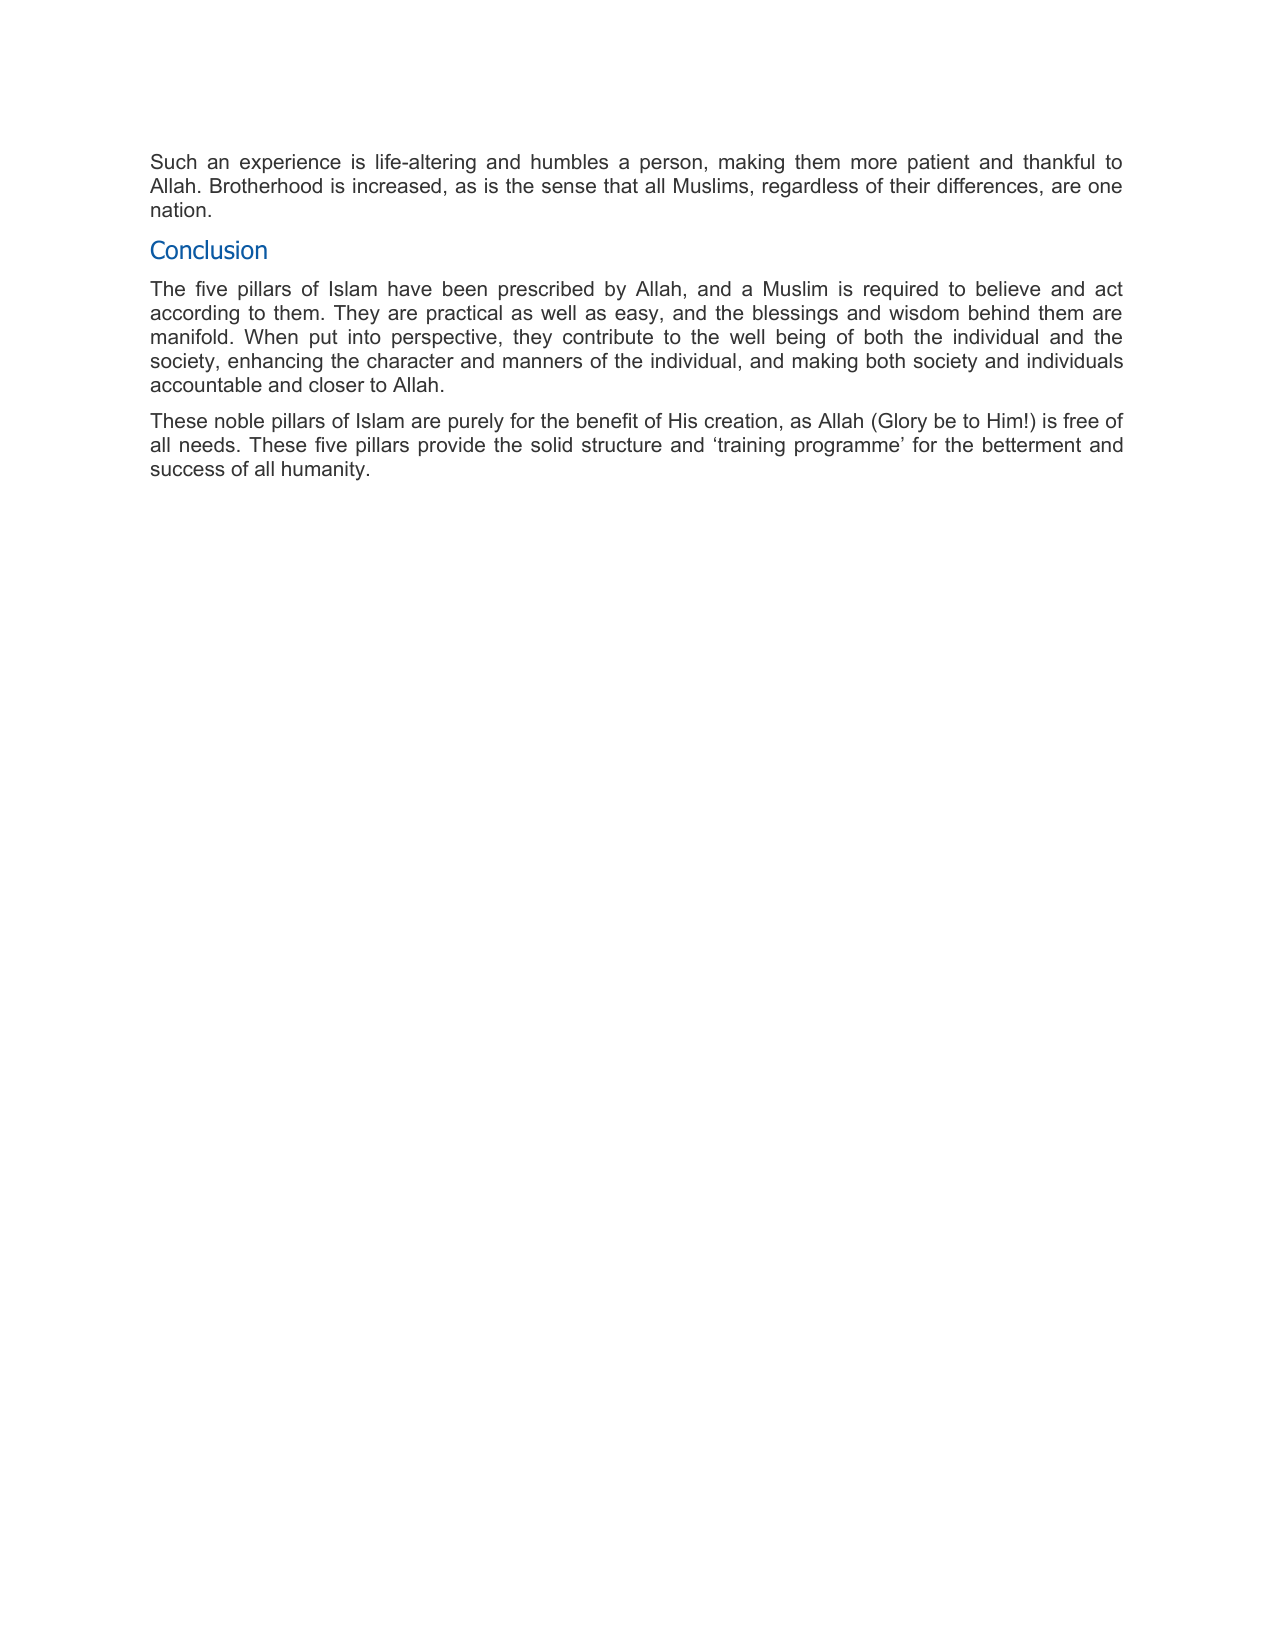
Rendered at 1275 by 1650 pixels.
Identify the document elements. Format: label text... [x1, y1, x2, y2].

text Such an experience is life-altering and humbles a person, making them more patient and thankful to Allah. Brotherhood is increased, as is the sense that all Muslims, regardless of their differences, are one nation. [150, 150, 1125, 222]
text The five pillars of Islam have been prescribed by Allah, and a Muslim is required to believe and act according to them. They are practical as well as easy, and the blessings and wisdom behind them are manifold. When put into perspective, they contribute to the well being of both the individual and the society, enhancing the character and manners of the individual, and making both society and individuals accountable and closer to Allah. [150, 277, 1125, 397]
text Conclusion [150, 234, 1125, 264]
text These noble pillars of Islam are purely for the benefit of His creation, as Allah (Glory be to Him!) is free of all needs. These five pillars provide the solid structure and ‘training programme’ for the betterment and success of all humanity. [150, 409, 1125, 481]
